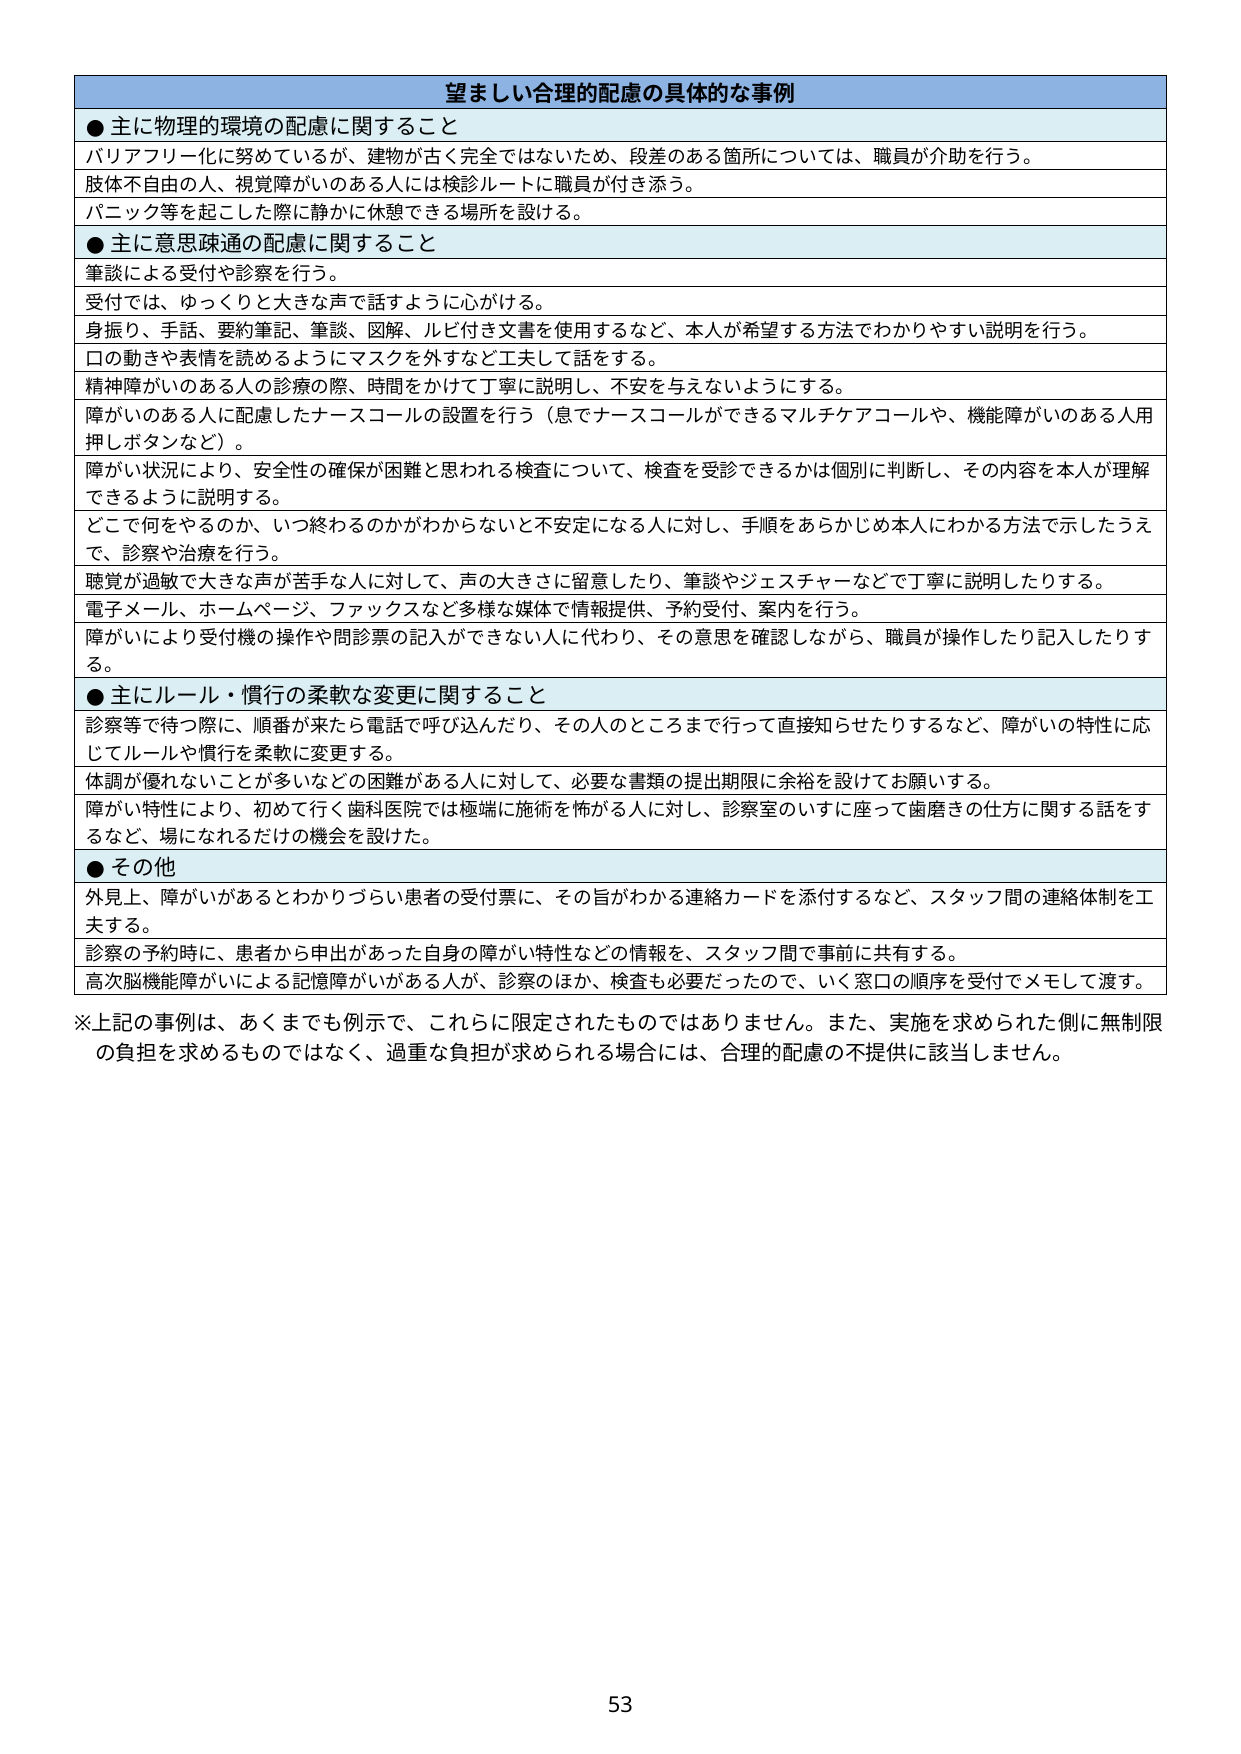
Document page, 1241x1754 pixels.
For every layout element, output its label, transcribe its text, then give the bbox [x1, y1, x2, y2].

table_cell 診察の予約時に、患者から申出があった自身の障がい特性などの情報を、スタッフ間で事前に共有する。 [75, 939, 1166, 966]
table_cell 障がい状況により、安全性の確保が困難と思われる検査について、検査を受診できるかは個別に判断し、その内容を本人が理解できるように説明する。 [75, 456, 1166, 510]
text ※上記の事例は、あくまでも例示で、これらに限定されたものではありません。また、実施を求められた側に無制限の負担を求めるものではなく、過重な負担が求められる場合には、合理的配慮の不提供に該当しません。 [74, 1006, 1166, 1067]
table_cell 外見上、障がいがあるとわかりづらい患者の受付票に、その旨がわかる連絡カードを添付するなど、スタッフ間の連絡体制を工夫する。 [75, 883, 1166, 937]
table_cell 障がいのある人に配慮したナースコールの設置を行う（息でナースコールができるマルチケアコールや、機能障がいのある人用押しボタンなど）。 [75, 400, 1166, 454]
table_cell ● その他 [75, 850, 1166, 882]
table_cell バリアフリー化に努めているが、建物が古く完全ではないため、段差のある箇所については、職員が介助を行う。 [75, 142, 1166, 169]
table_cell 身振り、手話、要約筆記、筆談、図解、ルビ付き文書を使用するなど、本人が希望する方法でわかりやすい説明を行う。 [75, 316, 1166, 343]
table_cell どこで何をやるのか、いつ終わるのかがわからないと不安定になる人に対し、手順をあらかじめ本人にわかる方法で示したうえで、診察や治療を行う。 [75, 511, 1166, 565]
table_cell 電子メール、ホームページ、ファックスなど多様な媒体で情報提供、予約受付、案内を行う。 [75, 595, 1166, 622]
table_cell ● 主にルール・慣行の柔軟な変更に関すること [75, 678, 1166, 710]
table_cell 精神障がいのある人の診療の際、時間をかけて丁寧に説明し、不安を与えないようにする。 [75, 372, 1166, 399]
table_cell 診察等で待つ際に、順番が来たら電話で呼び込んだり、その人のところまで行って直接知らせたりするなど、障がいの特性に応じてルールや慣行を柔軟に変更する。 [75, 711, 1166, 766]
table_cell 障がい特性により、初めて行く歯科医院では極端に施術を怖がる人に対し、診察室のいすに座って歯磨きの仕方に関する話をするなど、場になれるだけの機会を設けた。 [75, 795, 1166, 849]
table_cell 高次脳機能障がいによる記憶障がいがある人が、診察のほか、検査も必要だったので、いく窓口の順序を受付でメモして渡す。 [75, 967, 1166, 994]
table_cell 口の動きや表情を読めるようにマスクを外すなど工夫して話をする。 [75, 344, 1166, 371]
table_cell パニック等を起こした際に静かに休憩できる場所を設ける。 [75, 198, 1166, 225]
table_cell 受付では、ゆっくりと大きな声で話すように心がける。 [75, 287, 1166, 314]
table_cell ● 主に意思疎通の配慮に関すること [75, 226, 1166, 258]
table_cell 体調が優れないことが多いなどの困難がある人に対して、必要な書類の提出期限に余裕を設けてお願いする。 [75, 767, 1166, 794]
table_cell 聴覚が過敏で大きな声が苦手な人に対して、声の大きさに留意したり、筆談やジェスチャーなどで丁寧に説明したりする。 [75, 566, 1166, 594]
table_cell ● 主に物理的環境の配慮に関すること [75, 109, 1166, 141]
table_header 望ましい合理的配慮の具体的な事例 [75, 76, 1166, 108]
table_cell 障がいにより受付機の操作や問診票の記入ができない人に代わり、その意思を確認しながら、職員が操作したり記入したりする。 [75, 623, 1166, 677]
table_cell 肢体不自由の人、視覚障がいのある人には検診ルートに職員が付き添う。 [75, 170, 1166, 197]
table_cell 筆談による受付や診察を行う。 [75, 259, 1166, 286]
